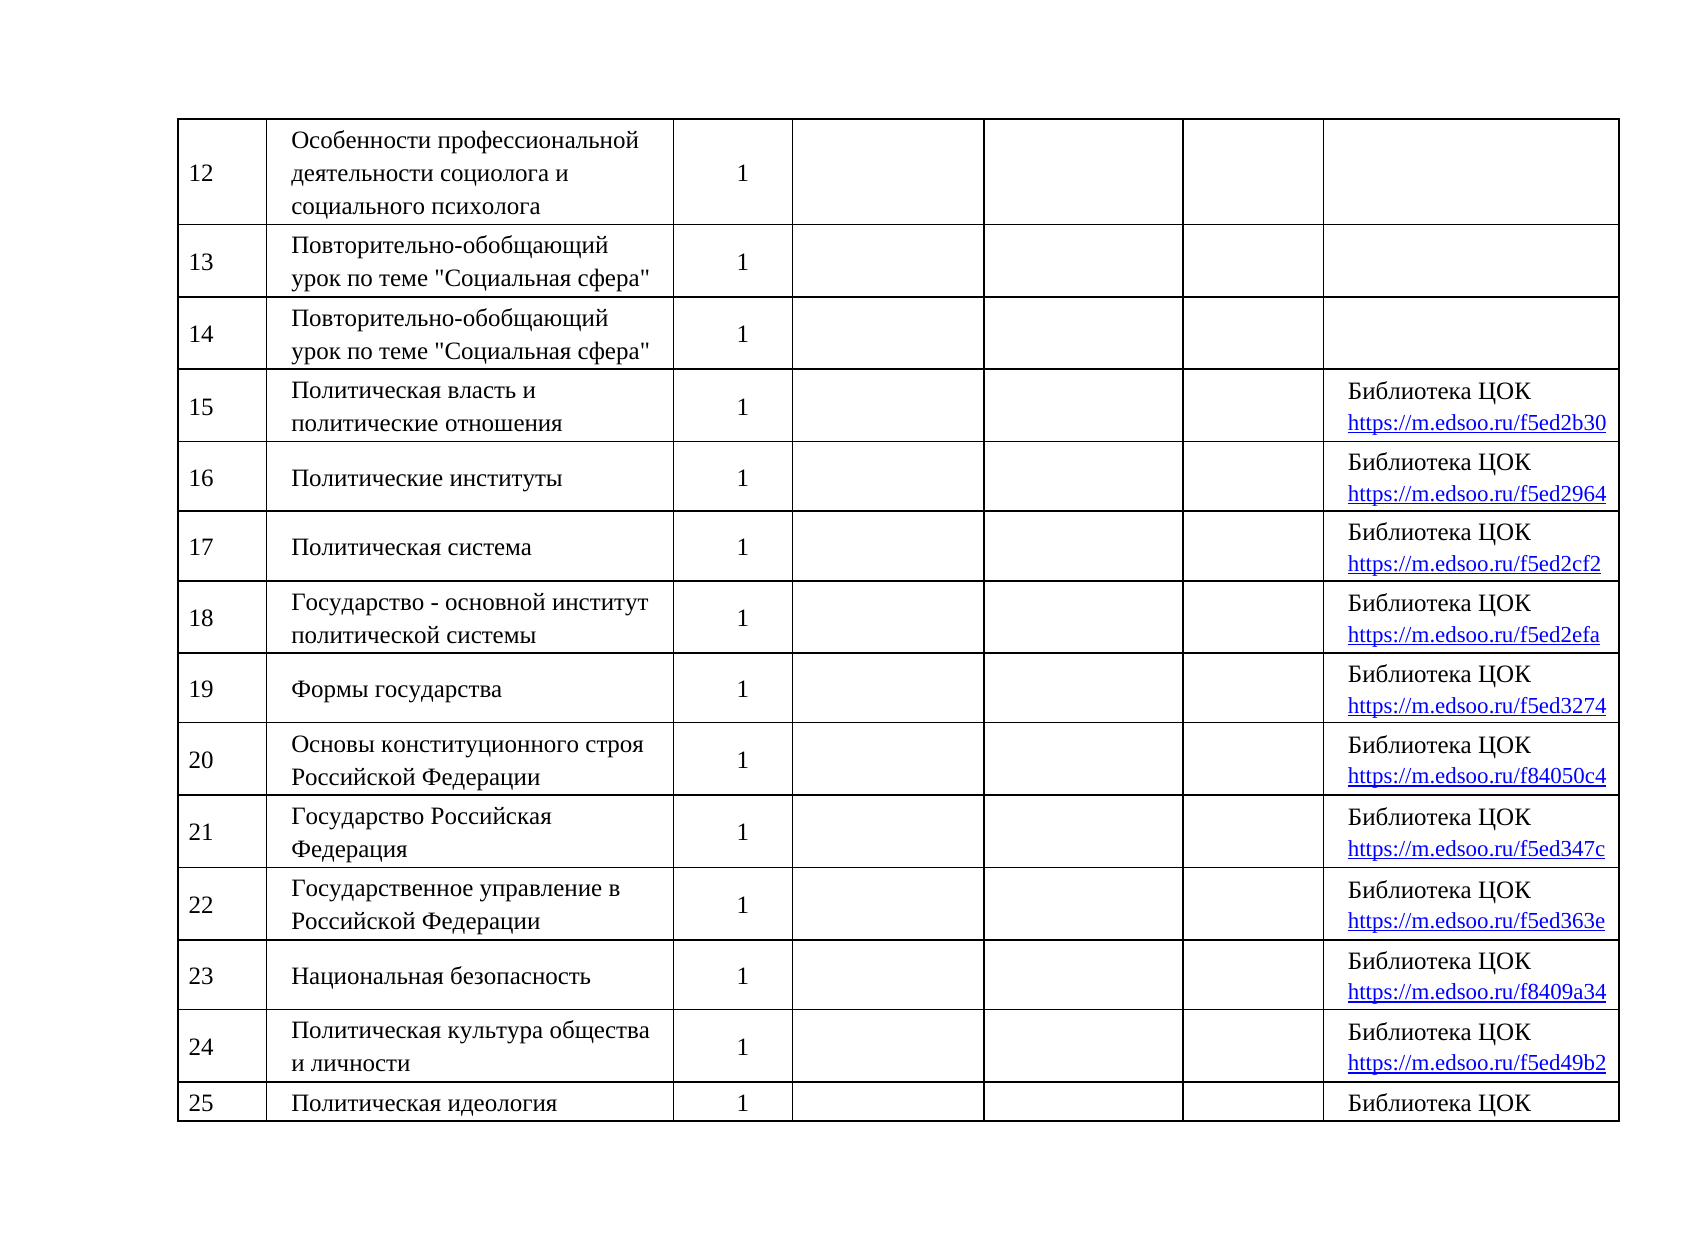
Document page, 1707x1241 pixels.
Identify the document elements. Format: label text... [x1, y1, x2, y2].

table_cell [1184, 370, 1323, 441]
table_cell 18 [179, 582, 266, 652]
table_cell 13 [179, 225, 266, 296]
table_cell 22 [179, 868, 266, 939]
table_cell [1184, 654, 1323, 722]
table_cell 16 [179, 442, 266, 510]
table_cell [267, 1083, 673, 1120]
table_cell [1184, 442, 1323, 510]
table_cell Библиотека ЦОК https://m.edsoo.ru/f5ed2efa [1324, 582, 1618, 652]
table_cell 15 [179, 370, 266, 441]
table_cell 1 [674, 1083, 792, 1120]
table_cell [1184, 868, 1323, 939]
table_cell [985, 1010, 1182, 1081]
table_cell [793, 225, 983, 296]
table_cell Основы конституционного строя Российской Федерации [267, 723, 673, 794]
table_cell [985, 796, 1182, 867]
table_cell [985, 225, 1182, 296]
table_cell [1184, 941, 1323, 1009]
table_cell [793, 1083, 983, 1120]
table_cell Библиотека ЦОК https://m.edsoo.ru/f5ed2964 [1324, 442, 1618, 510]
table_cell 1 [674, 370, 792, 441]
table_cell 1 [674, 582, 792, 652]
table_cell Библиотека ЦОК https://m.edsoo.ru/f5ed2b30 [1324, 370, 1618, 441]
table_cell [985, 723, 1182, 794]
table_cell 23 [179, 941, 266, 1009]
table_cell [985, 120, 1182, 223]
table_cell [985, 1083, 1182, 1120]
table_cell Политическая система [267, 512, 673, 580]
table_cell 25 [179, 1083, 266, 1120]
table_cell [1184, 298, 1323, 368]
table_cell Повторительно-обобщающий урок по теме "Социальная сфера" [267, 225, 673, 296]
table_cell Библиотека ЦОК https://m.edsoo.ru/f8409a34 [1324, 941, 1618, 1009]
table_cell [1184, 120, 1323, 223]
table_cell Библиотека ЦОК https://m.edsoo.ru/f5ed347c [1324, 796, 1618, 867]
table_cell 17 [179, 512, 266, 580]
table_cell [793, 370, 983, 441]
table_cell Государство Российская Федерация [267, 796, 673, 867]
table_cell Библиотека ЦОК https://m.edsoo.ru/f5ed2cf2 [1324, 512, 1618, 580]
table_cell 19 [179, 654, 266, 722]
table_cell 1 [674, 654, 792, 722]
table_cell [1184, 1010, 1323, 1081]
table_cell 1 [674, 796, 792, 867]
table_cell 12 [179, 120, 266, 223]
table_cell [1184, 512, 1323, 580]
table_cell [1324, 298, 1618, 368]
table_cell 1 [674, 298, 792, 368]
table_cell [793, 654, 983, 722]
table_cell Библиотека ЦОК https://m.edsoo.ru/f5ed363e [1324, 868, 1618, 939]
table_cell [1324, 120, 1618, 223]
table_cell 1 [674, 120, 792, 223]
table_cell [793, 1010, 983, 1081]
table_cell [793, 442, 983, 510]
table_cell Государственное управление в Российской Федерации [267, 868, 673, 939]
table_cell [793, 796, 983, 867]
table_cell [985, 370, 1182, 441]
table_cell [1184, 796, 1323, 867]
table_cell [793, 512, 983, 580]
table_cell Политические институты [267, 442, 673, 510]
table_cell [793, 941, 983, 1009]
table_cell [985, 512, 1182, 580]
table_cell [793, 868, 983, 939]
table_cell 14 [179, 298, 266, 368]
table_cell [793, 723, 983, 794]
table_cell Повторительно-обобщающий урок по теме "Социальная сфера" [267, 298, 673, 368]
table_cell [793, 120, 983, 223]
table_cell [1184, 225, 1323, 296]
table_cell Особенности профессиональной деятельности социолога и социального психолога [267, 120, 673, 223]
table_cell 1 [674, 723, 792, 794]
table_cell 1 [674, 1010, 792, 1081]
table_cell Формы государства [267, 654, 673, 722]
table_cell 1 [674, 868, 792, 939]
table_cell [985, 654, 1182, 722]
table_cell [985, 941, 1182, 1009]
table_cell [793, 582, 983, 652]
table_cell Политическая культура общества и личности [267, 1010, 673, 1081]
table_cell [1184, 582, 1323, 652]
table_cell [985, 298, 1182, 368]
table_cell [1324, 225, 1618, 296]
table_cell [1324, 1083, 1618, 1120]
table_cell [985, 442, 1182, 510]
table_cell 24 [179, 1010, 266, 1081]
table_cell 1 [674, 512, 792, 580]
table_cell 21 [179, 796, 266, 867]
table_cell [793, 298, 983, 368]
table_cell [1184, 723, 1323, 794]
table_cell 20 [179, 723, 266, 794]
table_cell [1184, 1083, 1323, 1120]
table_cell Библиотека ЦОК https://m.edsoo.ru/f84050c4 [1324, 723, 1618, 794]
table_cell [985, 582, 1182, 652]
table_cell Национальная безопасность [267, 941, 673, 1009]
table_cell Политическая власть и политические отношения [267, 370, 673, 441]
table_cell 1 [674, 225, 792, 296]
table_cell Библиотека ЦОК https://m.edsoo.ru/f5ed49b2 [1324, 1010, 1618, 1081]
table_cell Государство - основной институт политической системы [267, 582, 673, 652]
table_cell 1 [674, 941, 792, 1009]
table_cell [985, 868, 1182, 939]
table_cell 1 [674, 442, 792, 510]
table_cell Библиотека ЦОК https://m.edsoo.ru/f5ed3274 [1324, 654, 1618, 722]
